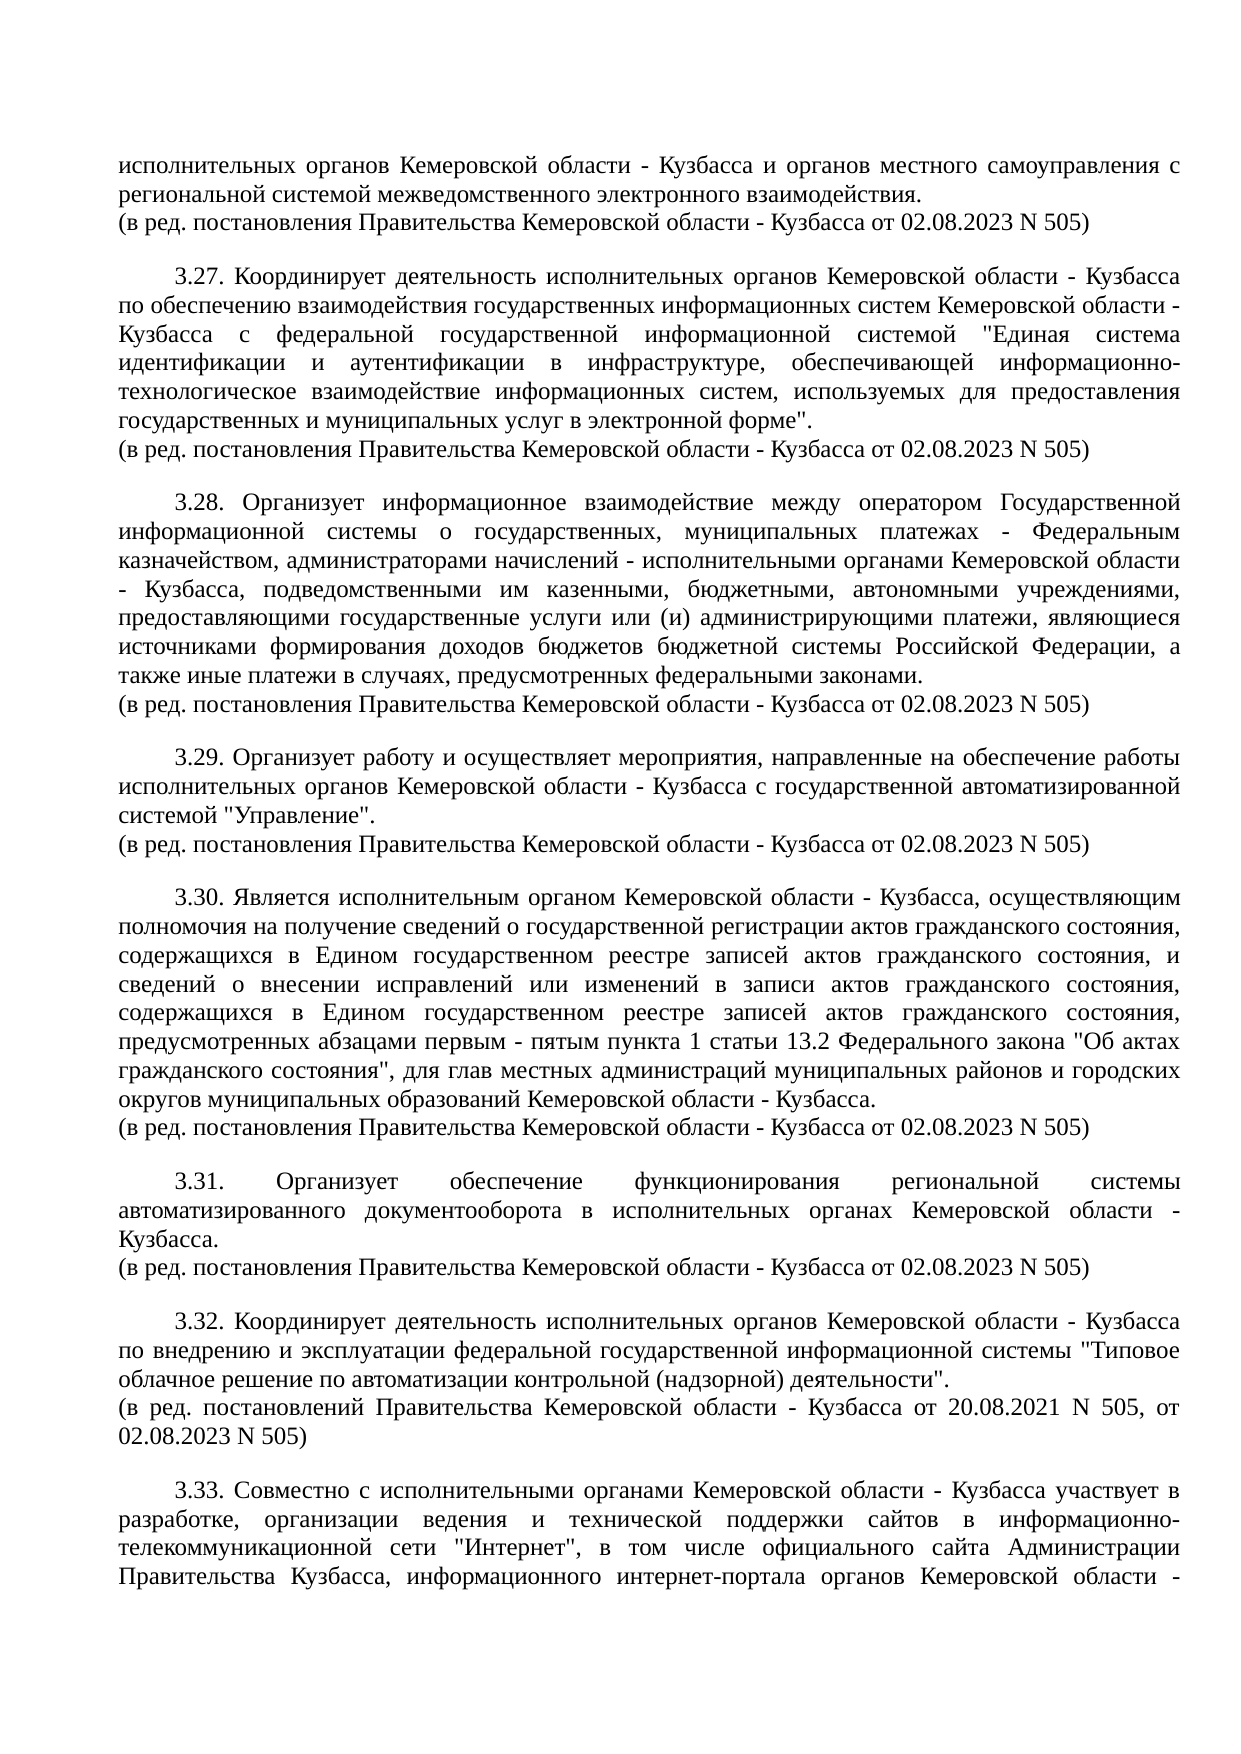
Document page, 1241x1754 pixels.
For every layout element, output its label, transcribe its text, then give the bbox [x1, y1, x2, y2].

text (в ред. постановлений Правительства Кемеровской области - Кузбасса от 20.08.2021 N 505, от 02.08.2023 N 505) [118, 1392, 1181, 1450]
text (в ред. постановления Правительства Кемеровской области - Кузбасса от 02.08.2023 N 505) [118, 829, 1181, 857]
text 3.28. Организует информационное взаимодействие между оператором Государственной информационной системы о государственных, муниципальных платежах - Федеральным казначейством, администраторами начислений - исполнительными органами Кемеровской области - Кузбасса, подведомственными им казенными, бюджетными, автономными учреждениями, предоставляющими государственные услуги или (и) администрирующими платежи, являющиеся источниками формирования доходов бюджетов бюджетной системы Российской Федерации, а также иные платежи в случаях, предусмотренных федеральными законами. [118, 487, 1181, 689]
text 3.29. Организует работу и осуществляет мероприятия, направленные на обеспечение работы исполнительных органов Кемеровской области - Кузбасса с государственной автоматизированной системой "Управление". [118, 742, 1181, 829]
text 3.27. Координирует деятельность исполнительных органов Кемеровской области - Кузбасса по обеспечению взаимодействия государственных информационных систем Кемеровской области - Кузбасса с федеральной государственной информационной системой "Единая система идентификации и аутентификации в инфраструктуре, обеспечивающей информационно-технологическое взаимодействие информационных систем, используемых для предоставления государственных и муниципальных услуг в электронной форме". [118, 261, 1181, 434]
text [118, 1475, 1181, 1590]
text (в ред. постановления Правительства Кемеровской области - Кузбасса от 02.08.2023 N 505) [118, 1252, 1181, 1281]
text (в ред. постановления Правительства Кемеровской области - Кузбасса от 02.08.2023 N 505) [118, 1112, 1181, 1141]
text (в ред. постановления Правительства Кемеровской области - Кузбасса от 02.08.2023 N 505) [118, 689, 1181, 717]
text 3.30. Является исполнительным органом Кемеровской области - Кузбасса, осуществляющим полномочия на получение сведений о государственной регистрации актов гражданского состояния, содержащихся в Едином государственном реестре записей актов гражданского состояния, и сведений о внесении исправлений или изменений в записи актов гражданского состояния, содержащихся в Едином государственном реестре записей актов гражданского состояния, предусмотренных абзацами первым - пятым пункта 1 статьи 13.2 Федерального закона "Об актах гражданского состояния", для глав местных администраций муниципальных районов и городских округов муниципальных образований Кемеровской области - Кузбасса. [118, 882, 1181, 1112]
text 3.31. Организует обеспечение функционирования региональной системы автоматизированного документооборота в исполнительных органах Кемеровской области - Кузбасса. [118, 1166, 1181, 1252]
text (в ред. постановления Правительства Кемеровской области - Кузбасса от 02.08.2023 N 505) [118, 434, 1181, 462]
text (в ред. постановления Правительства Кемеровской области - Кузбасса от 02.08.2023 N 505) [118, 207, 1181, 236]
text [118, 150, 1181, 207]
text 3.32. Координирует деятельность исполнительных органов Кемеровской области - Кузбасса по внедрению и эксплуатации федеральной государственной информационной системы "Типовое облачное решение по автоматизации контрольной (надзорной) деятельности". [118, 1306, 1181, 1392]
